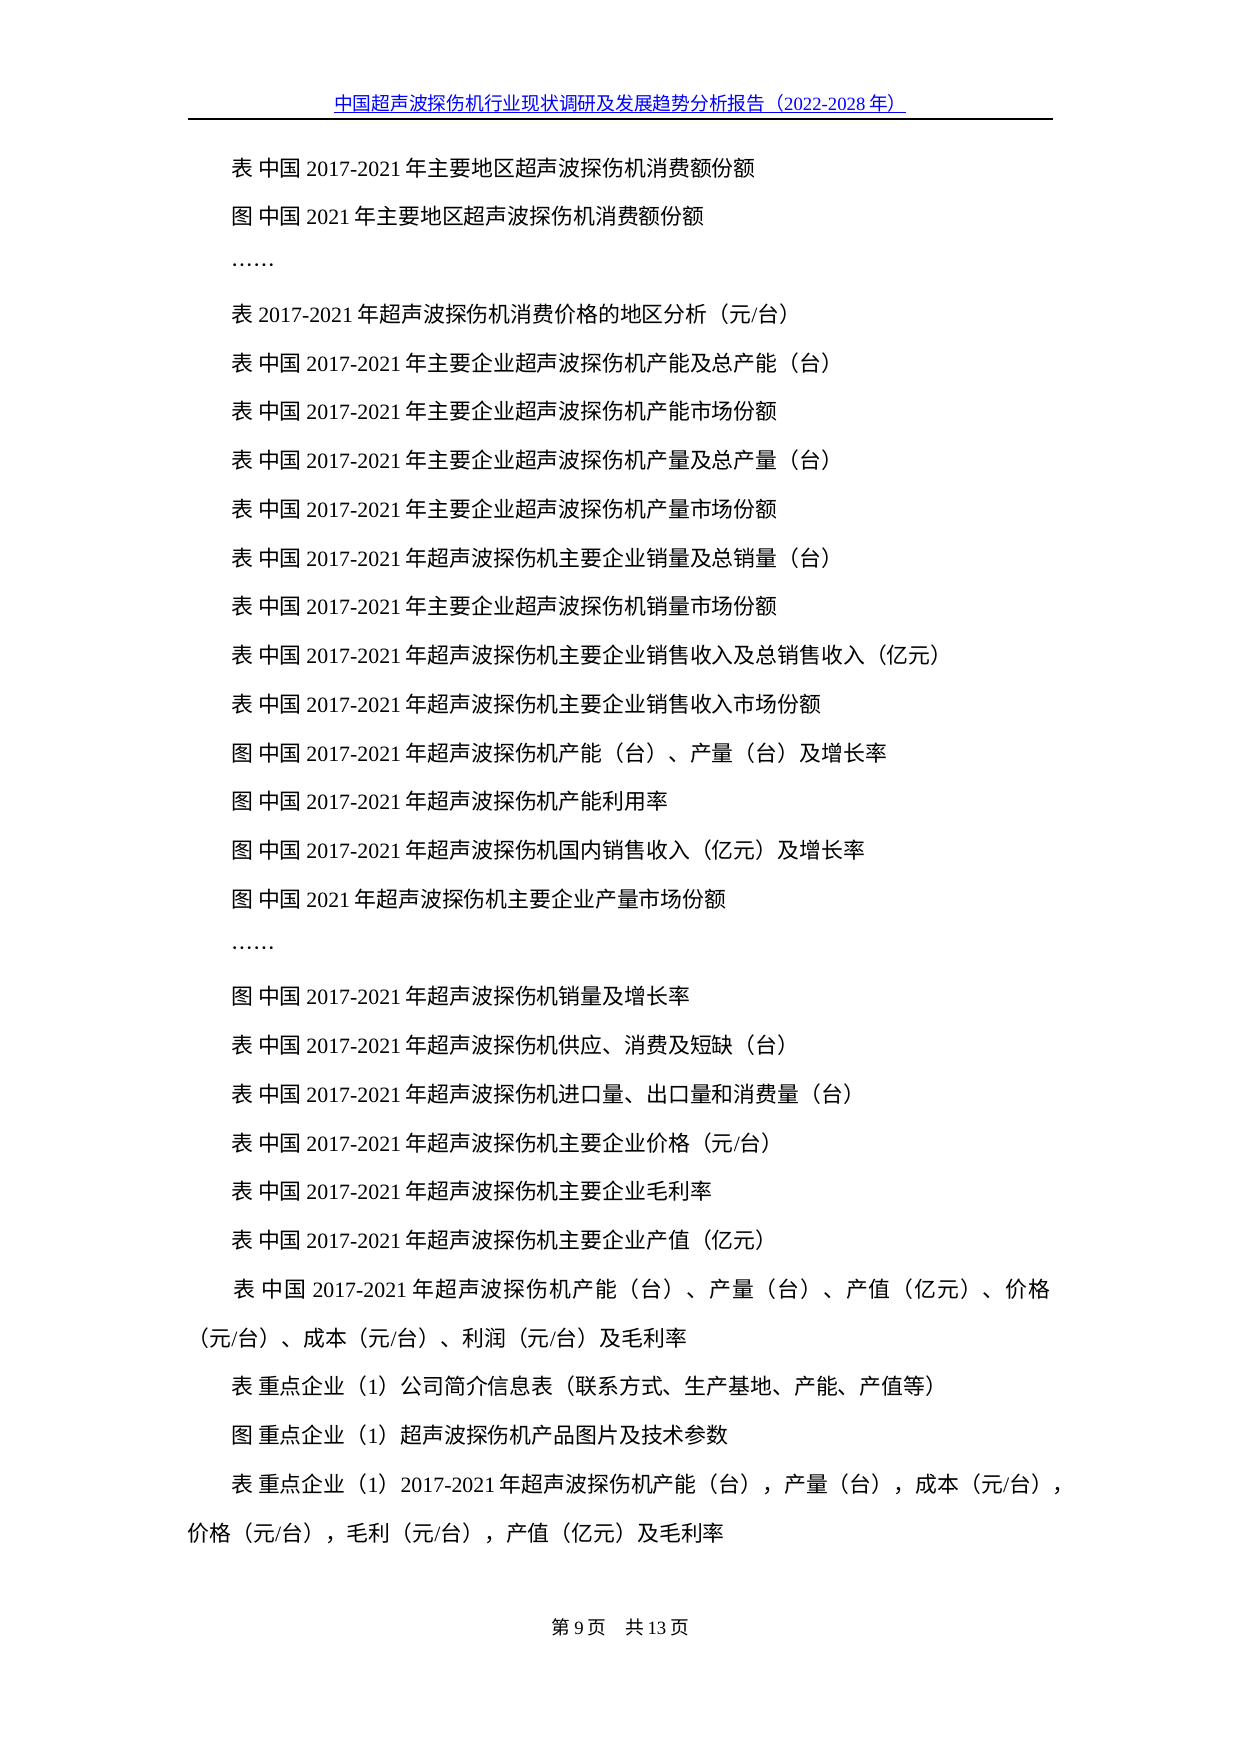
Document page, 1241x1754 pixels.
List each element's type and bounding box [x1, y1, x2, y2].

text [187, 150, 1053, 1548]
